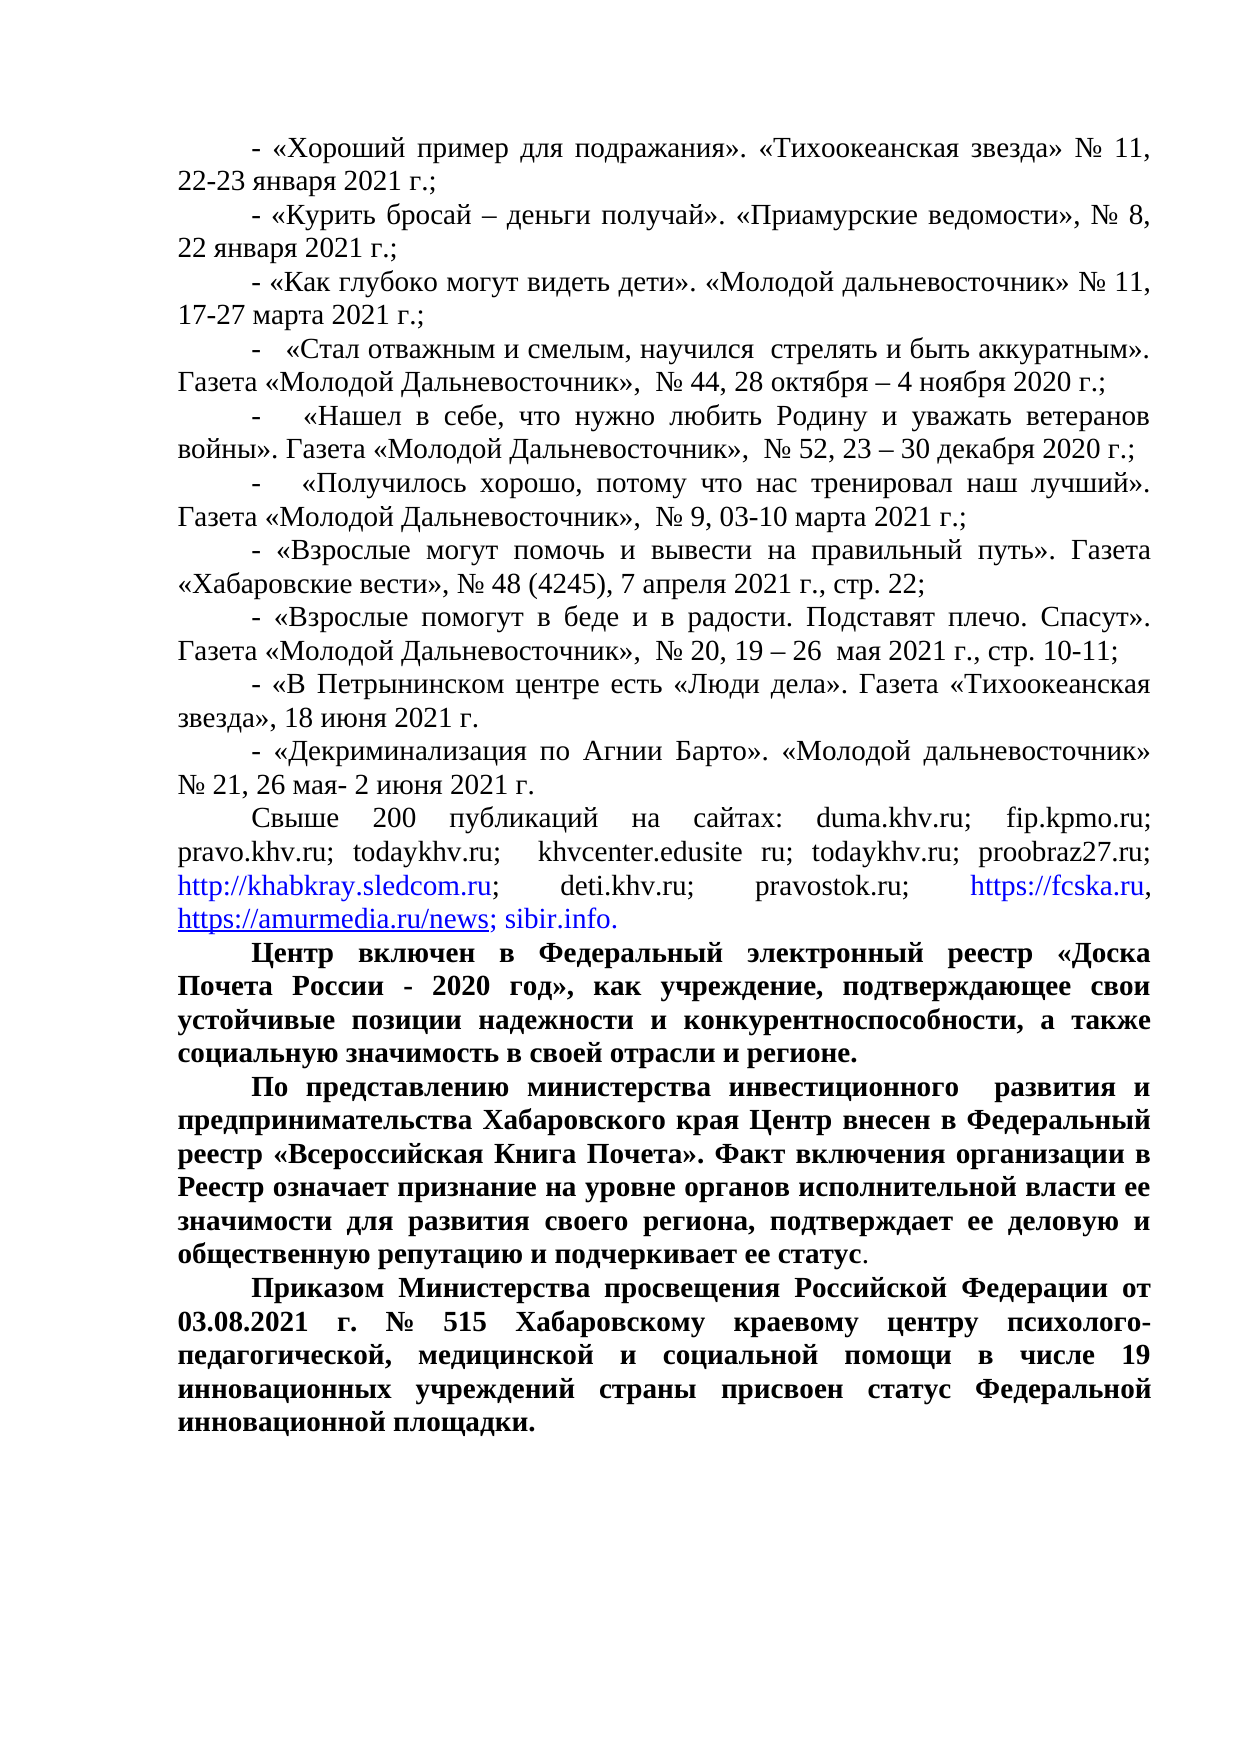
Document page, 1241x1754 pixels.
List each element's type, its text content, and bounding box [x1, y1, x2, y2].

text - «Получилось хорошо, потому что нас тренировал наш лучший». Газета «Молодой Дальневосточник», № 9, 03-10 марта 2021 г.; [177, 465, 1152, 532]
text Свыше 200 публикаций на сайтах: duma.khv.ru; fip.kpmo.ru; pravo.khv.ru; todaykhv.ru; khvcenter.edusite ru; todaykhv.ru; proobraz27.ru; http://khabkray.sledcom.ru; deti.khv.ru; pravostok.ru; https://fcska.ru, https://amurmedia.ru/news; sibir.info. [177, 801, 1152, 935]
text - «Взрослые помогут в беде и в радости. Подставят плечо. Спасут». Газета «Молодой Дальневосточник», № 20, 19 – 26 мая 2021 г., стр. 10-11; [177, 599, 1152, 666]
text - «Как глубоко могут видеть дети». «Молодой дальневосточник» № 11, 17-27 марта 2021 г.; [177, 264, 1152, 331]
text Центр включен в Федеральный электронный реестр «Доска Почета России - 2020 год», как учреждение, подтверждающее свои устойчивые позиции надежности и конкурентноспособности, а также социальную значимость в своей отрасли и регионе. [177, 935, 1152, 1069]
text Приказом Министерства просвещения Российской Федерации от 03.08.2021 г. № 515 Хабаровскому краевому центру психолого-педагогической, медицинской и социальной помощи в числе 19 инновационных учреждений страны присвоен статус Федеральной инновационной площадки. [177, 1270, 1152, 1438]
text - «Курить бросай – деньги получай». «Приамурские ведомости», № 8, 22 января 2021 г.; [177, 197, 1152, 264]
text - «Нашел в себе, что нужно любить Родину и уважать ветеранов войны». Газета «Молодой Дальневосточник», № 52, 23 – 30 декабря 2020 г.; [177, 398, 1152, 465]
text - «Декриминализация по Агнии Барто». «Молодой дальневосточник» № 21, 26 мая- 2 июня 2021 г. [177, 733, 1152, 801]
text - «Взрослые могут помочь и вывести на правильный путь». Газета «Хабаровские вести», № 48 (4245), 7 апреля 2021 г., стр. 22; [177, 532, 1152, 599]
text - «Хороший пример для подражания». «Тихоокеанская звезда» № 11, 22-23 января 2021 г.; [177, 130, 1152, 197]
text - «В Петрынинском центре есть «Люди дела». Газета «Тихоокеанская звезда», 18 июня 2021 г. [177, 666, 1152, 733]
text - «Стал отважным и смелым, научился стрелять и быть аккуратным». Газета «Молодой Дальневосточник», № 44, 28 октября – 4 ноября 2020 г.; [177, 331, 1152, 398]
text По представлению министерства инвестиционного развития и предпринимательства Хабаровского края Центр внесен в Федеральный реестр «Всероссийская Книга Почета». Факт включения организации в Реестр означает признание на уровне органов исполнительной власти ее значимости для развития своего региона, подтверждает ее деловую и общественную репутацию и подчеркивает ее статус. [177, 1069, 1152, 1270]
